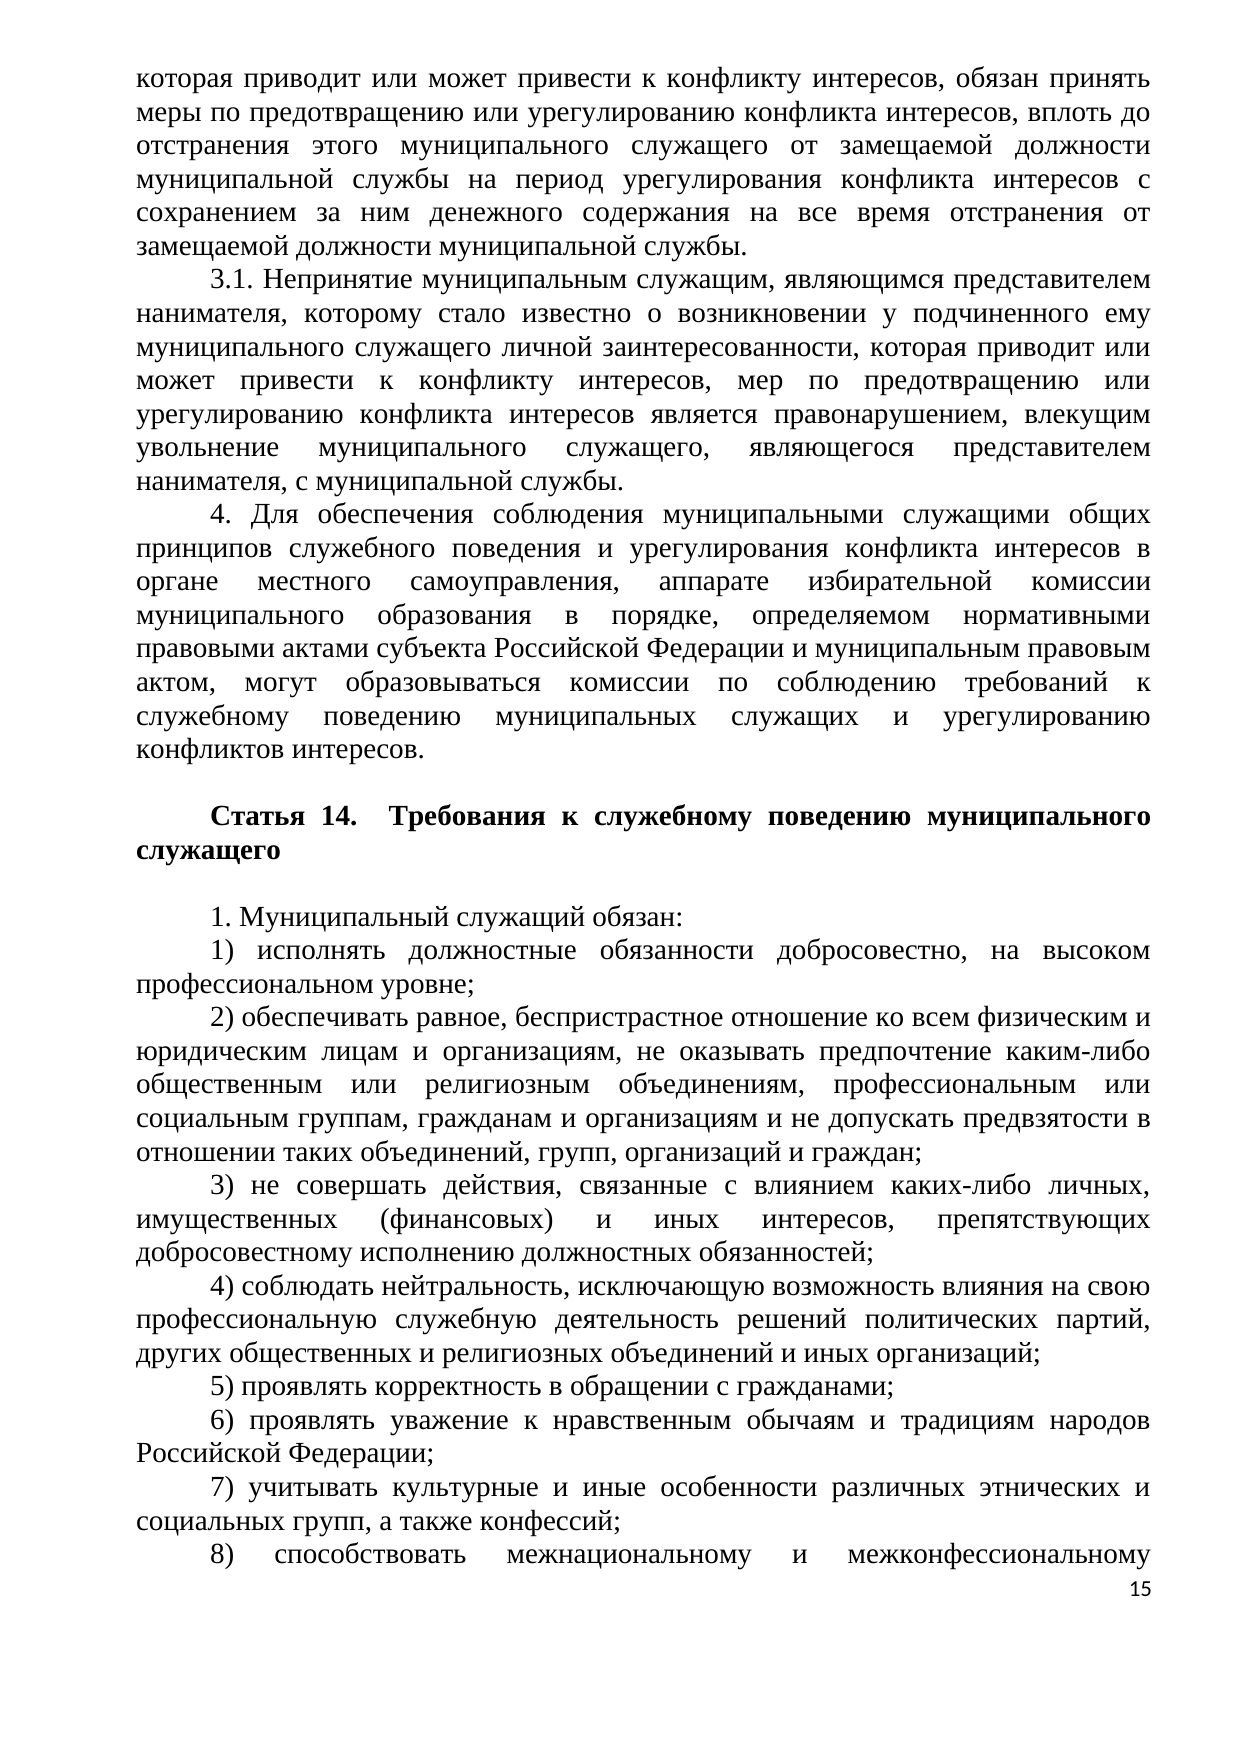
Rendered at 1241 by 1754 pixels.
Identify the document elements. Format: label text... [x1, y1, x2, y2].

text 7) учитывать культурные и иные особенности различных этнических и социальных групп, а также конфессий; [136, 1469, 1152, 1536]
text 4. Для обеспечения соблюдения муниципальными служащими общих принципов служебного поведения и урегулирования конфликта интересов в органе местного самоуправления, аппарате избирательной комиссии муниципального образования в порядке, определяемом нормативными правовыми актами субъекта Российской Федерации и муниципальным правовым актом, могут образовываться комиссии по соблюдению требований к служебному поведению муниципальных служащих и урегулированию конфликтов интересов. [136, 496, 1152, 765]
text 3) не совершать действия, связанные с влиянием каких-либо личных, имущественных (финансовых) и иных интересов, препятствующих добросовестному исполнению должностных обязанностей; [136, 1167, 1152, 1268]
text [136, 60, 1152, 262]
text Статья 14. Требования к служебному поведению муниципального служащего [136, 798, 1152, 865]
text 1) исполнять должностные обязанности добросовестно, на высоком профессиональном уровне; [136, 932, 1152, 999]
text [136, 1536, 1152, 1570]
text 3.1. Непринятие муниципальным служащим, являющимся представителем нанимателя, которому стало известно о возникновении у подчиненного ему муниципального служащего личной заинтересованности, которая приводит или может привести к конфликту интересов, мер по предотвращению или урегулированию конфликта интересов является правонарушением, влекущим увольнение муниципального служащего, являющегося представителем нанимателя, с муниципальной службы. [136, 262, 1152, 496]
text 5) проявлять корректность в обращении с гражданами; [136, 1368, 1152, 1402]
text 4) соблюдать нейтральность, исключающую возможность влияния на свою профессиональную служебную деятельность решений политических партий, других общественных и религиозных объединений и иных организаций; [136, 1268, 1152, 1368]
text 1. Муниципальный служащий обязан: [136, 899, 1152, 932]
text 6) проявлять уважение к нравственным обычаям и традициям народов Российской Федерации; [136, 1402, 1152, 1469]
text 2) обеспечивать равное, беспристрастное отношение ко всем физическим и юридическим лицам и организациям, не оказывать предпочтение каким-либо общественным или религиозным объединениям, профессиональным или социальным группам, гражданам и организациям и не допускать предвзятости в отношении таких объединений, групп, организаций и граждан; [136, 999, 1152, 1167]
